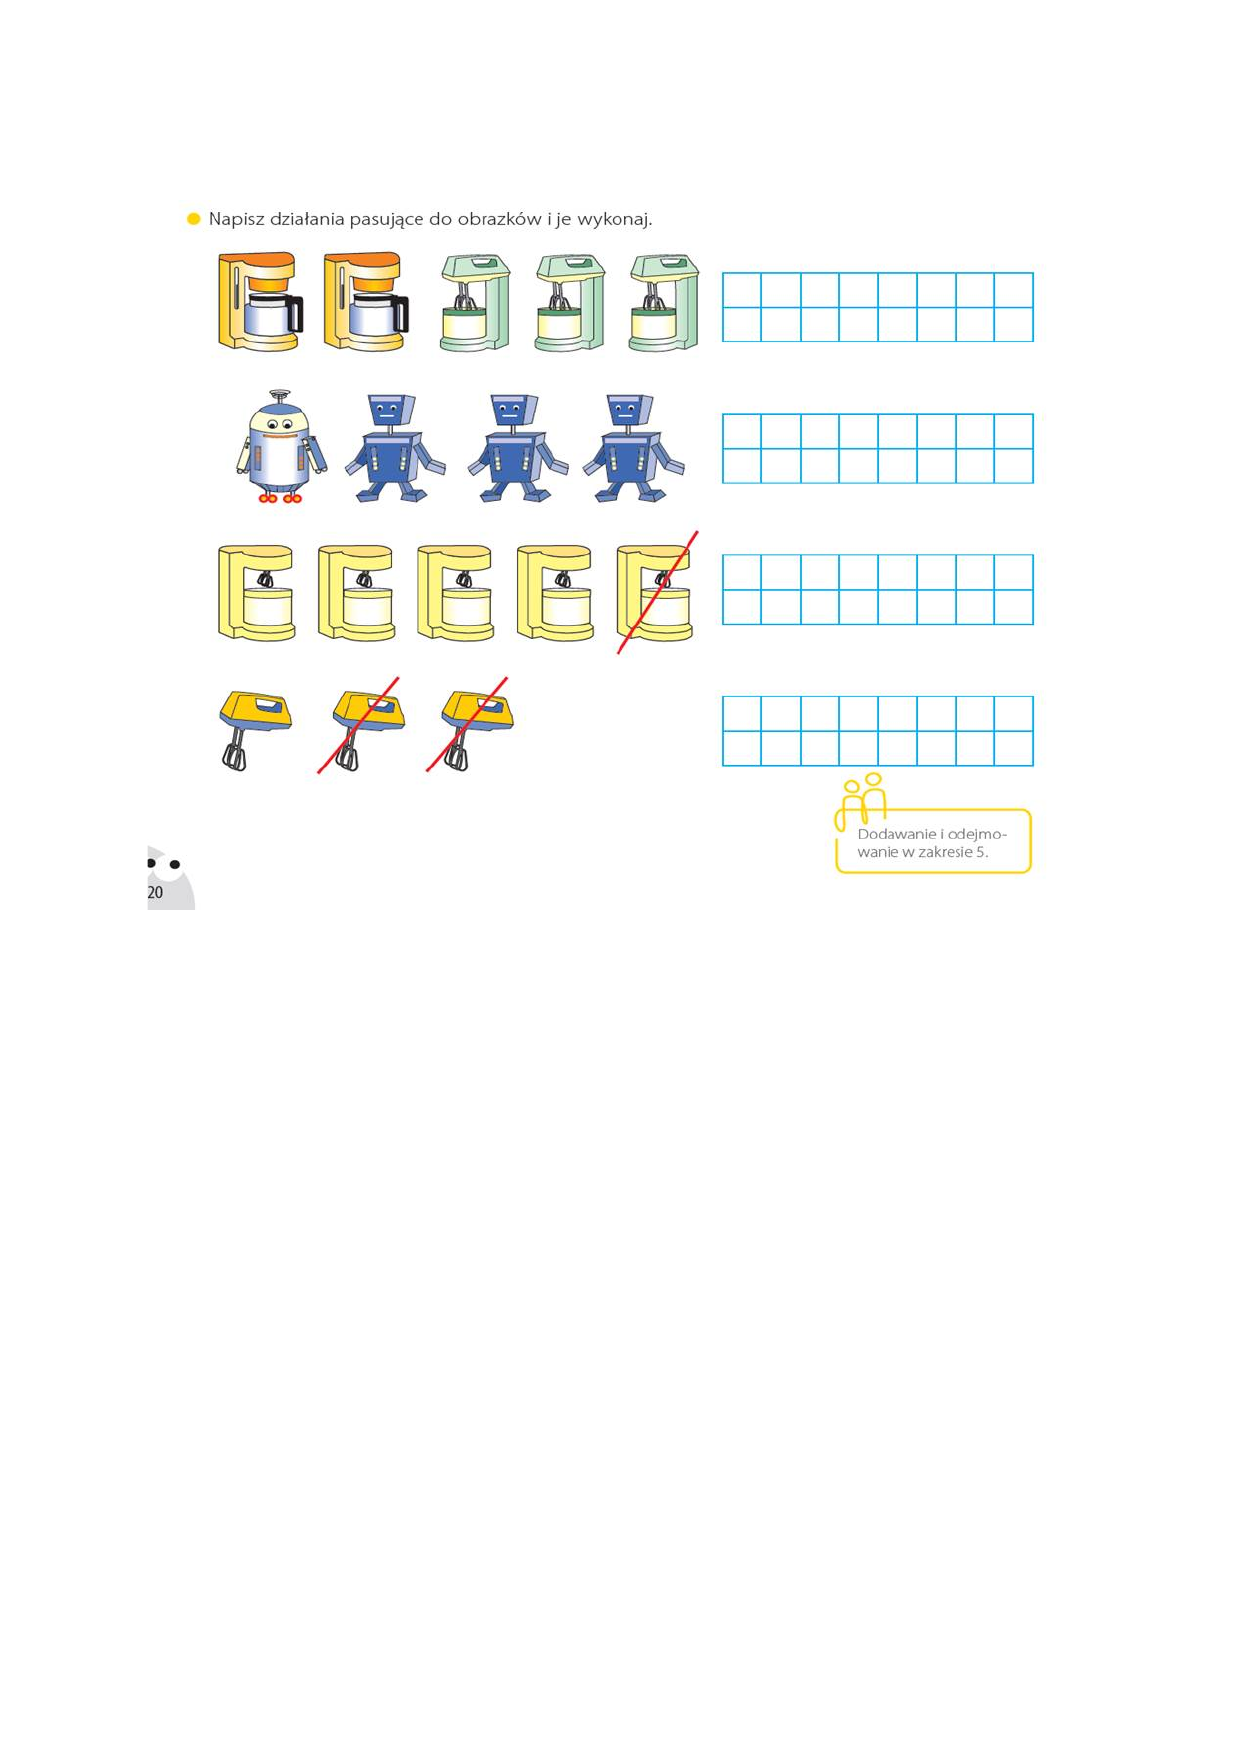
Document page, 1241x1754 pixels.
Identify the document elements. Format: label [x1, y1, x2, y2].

picture [147, 200, 1093, 910]
